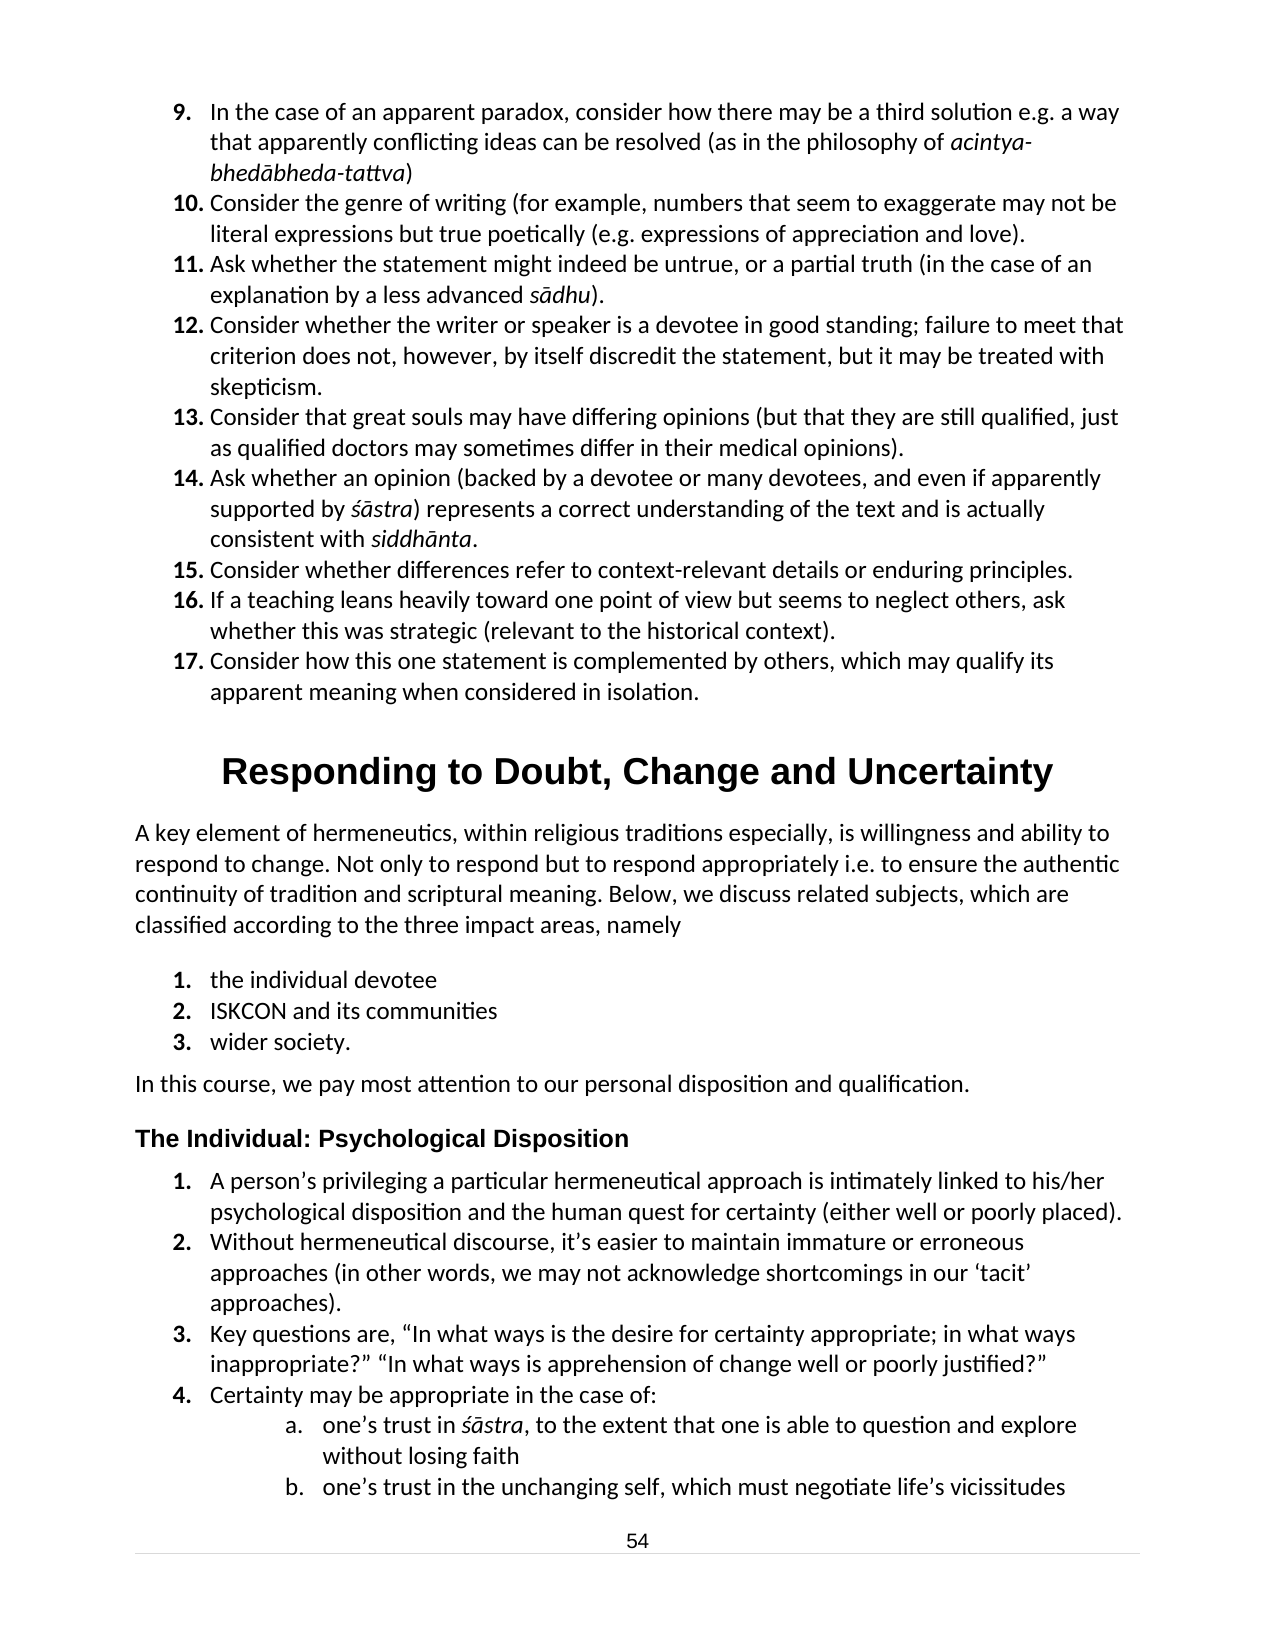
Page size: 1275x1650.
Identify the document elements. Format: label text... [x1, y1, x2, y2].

list one’s trust in śāstra, to the extent that one is able to question and explore without losing faith [285, 1409, 1140, 1471]
list Key questions are, “In what ways is the desire for certainty appropriate; in what ways inappropriate?” “In what ways is apprehension of change well or poorly justified?” [172, 1318, 1140, 1379]
list one’s trust in the unchanging self, which must negotiate life’s vicissitudes [285, 1471, 1140, 1501]
list Ask whether an opinion (backed by a devotee or many devotees, and even if apparently supported by śāstra) represents a correct understanding of the text and is actually consistent with siddhānta. [172, 462, 1140, 554]
list Consider the genre of writing (for example, numbers that seem to exaggerate may not be literal expressions but true poetically (e.g. expressions of appreciation and love). [172, 187, 1140, 248]
list Consider whether differences refer to context-relevant details or enduring principles. [172, 554, 1140, 584]
list If a teaching leans heavily toward one point of view but seems to neglect others, ask whether this was strategic (relevant to the historical context). [172, 584, 1140, 645]
text In this course, we pay most attention to our personal disposition and qualification. [135, 1069, 1140, 1099]
subtitle Responding to Doubt, Change and Uncertainty [135, 749, 1140, 792]
subtitle The Individual: Psychological Disposition [135, 1124, 1140, 1153]
list Consider that great souls may have differing opinions (but that they are still qualified, just as qualified doctors may sometimes differ in their medical opinions). [172, 401, 1140, 462]
text A key element of hermeneutics, within religious traditions especially, is willingness and ability to respond to change. Not only to respond but to respond appropriately i.e. to ensure the authentic continuity of tradition and scriptural meaning. Below, we discuss related subjects, which are classified according to the three impact areas, namely [135, 817, 1140, 939]
list wider society. [172, 1026, 1140, 1056]
list Without hermeneutical discourse, it’s easier to maintain immature or erroneous approaches (in other words, we may not acknowledge shortcomings in our ‘tacit’ approaches). [172, 1226, 1140, 1318]
list ISKCON and its communities [172, 995, 1140, 1026]
list In the case of an apparent paradox, consider how there may be a third solution e.g. a way that apparently conflicting ideas can be resolved (as in the philosophy of acintya-bhedābheda-tattva) [172, 96, 1140, 187]
list A person’s privileging a particular hermeneutical approach is intimately linked to his/her psychological disposition and the human quest for certainty (either well or poorly placed). [172, 1165, 1140, 1226]
list Consider how this one statement is complemented by others, which may qualify its apparent meaning when considered in isolation. [172, 645, 1140, 706]
list the individual devotee [172, 964, 1140, 995]
list Consider whether the writer or speaker is a devotee in good standing; failure to meet that criterion does not, however, by itself discredit the statement, but it may be treated with skepticism. [172, 309, 1140, 401]
list Ask whether the statement might indeed be untrue, or a partial truth (in the case of an explanation by a less advanced sādhu). [172, 248, 1140, 309]
list Certainty may be appropriate in the case of: [172, 1379, 1140, 1409]
